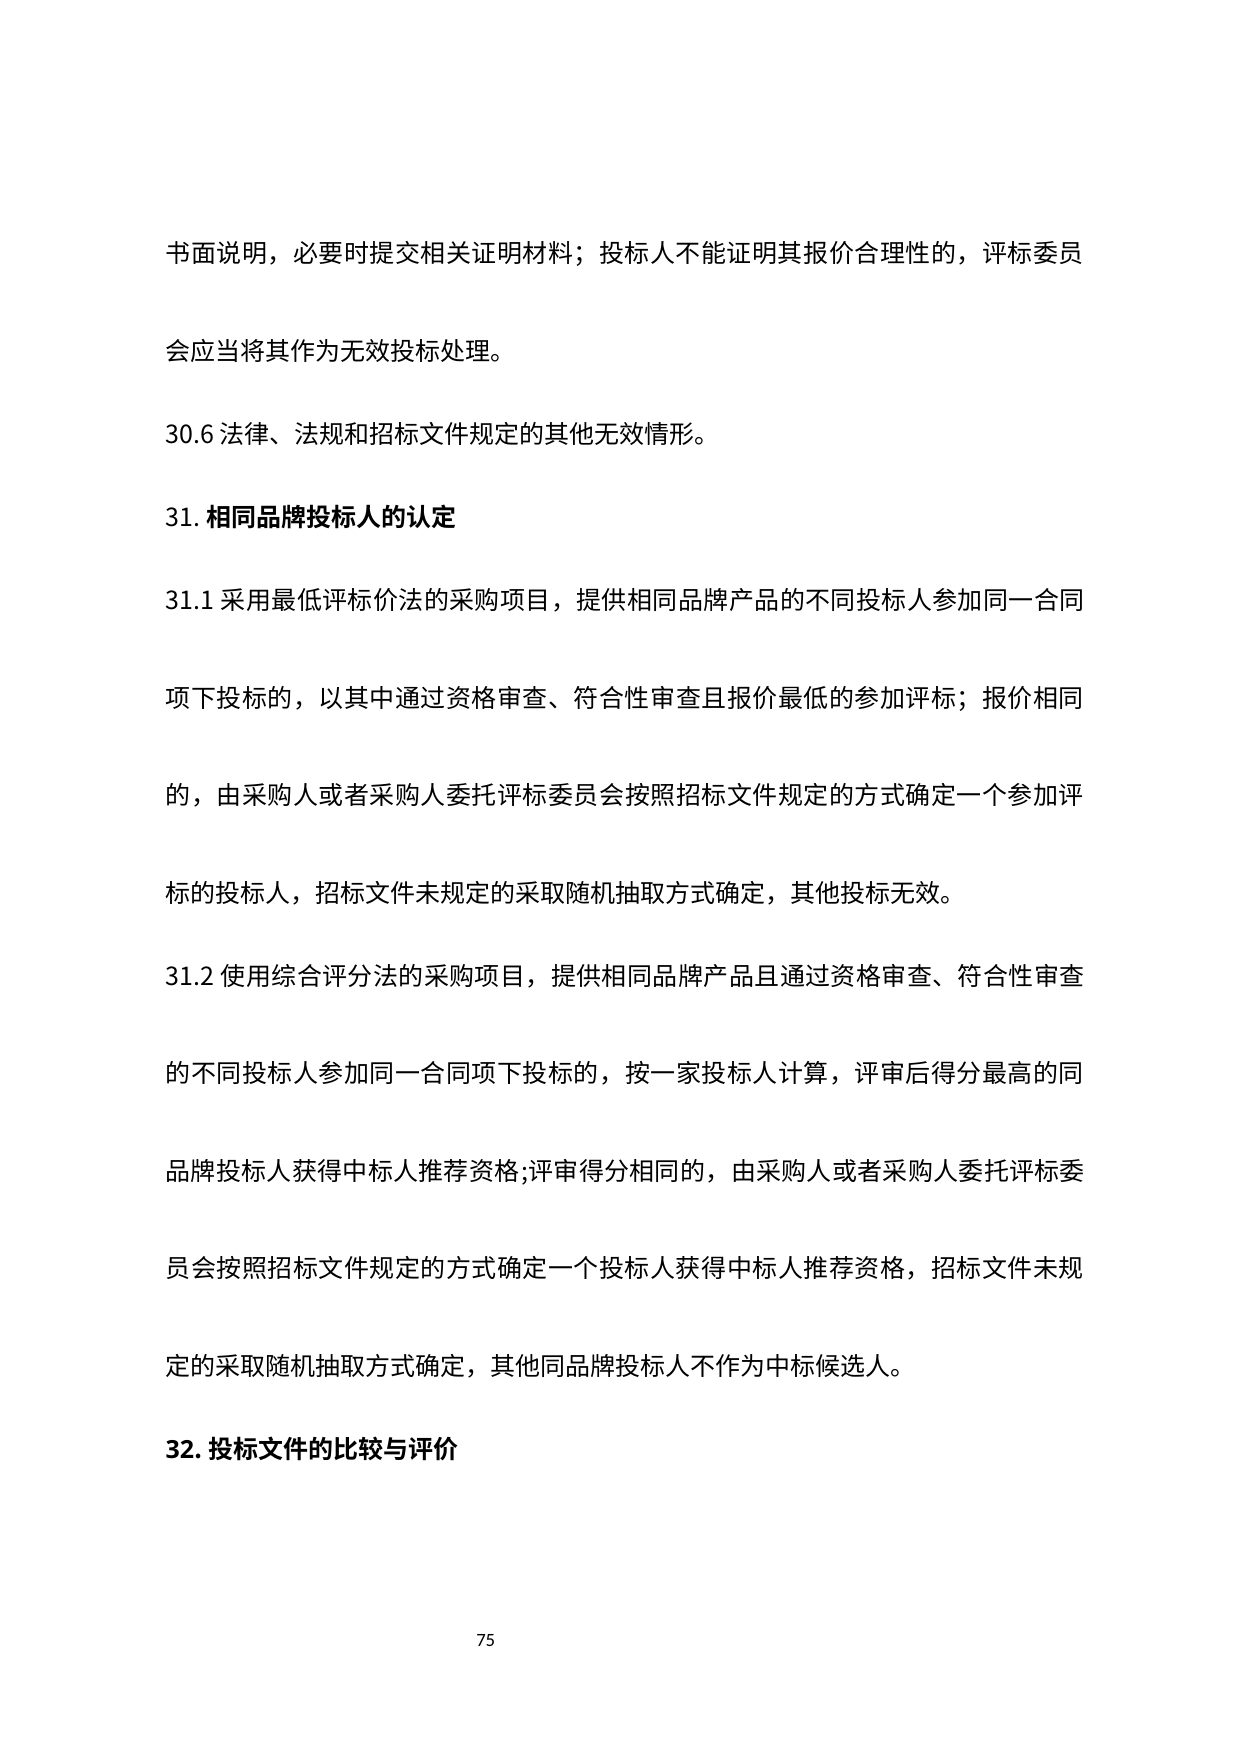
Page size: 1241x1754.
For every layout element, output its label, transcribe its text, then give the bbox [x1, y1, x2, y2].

text 31. 相同品牌投标人的认定 [165, 483, 1087, 548]
text 31.2 使用综合评分法的采购项目，提供相同品牌产品且通过资格审查、符合性审查的不同投标人参加同一合同项下投标的，按一家投标人计算，评审后得分最高的同品牌投标人获得中标人推荐资格;评审得分相同的，由采购人或者采购人委托评标委员会按照招标文件规定的方式确定一个投标人获得中标人推荐资格，招标文件未规定的采取随机抽取方式确定，其他同品牌投标人不作为中标候选人。 [165, 942, 1087, 1397]
text 31.1 采用最低评标价法的采购项目，提供相同品牌产品的不同投标人参加同一合同项下投标的，以其中通过资格审查、符合性审查且报价最低的参加评标；报价相同的，由采购人或者采购人委托评标委员会按照招标文件规定的方式确定一个参加评标的投标人，招标文件未规定的采取随机抽取方式确定，其他投标无效。 [165, 566, 1087, 924]
text 30.6 法律、法规和招标文件规定的其他无效情形。 [165, 400, 1087, 465]
text 32. 投标文件的比较与评价 [165, 1415, 1087, 1480]
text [165, 219, 1087, 382]
